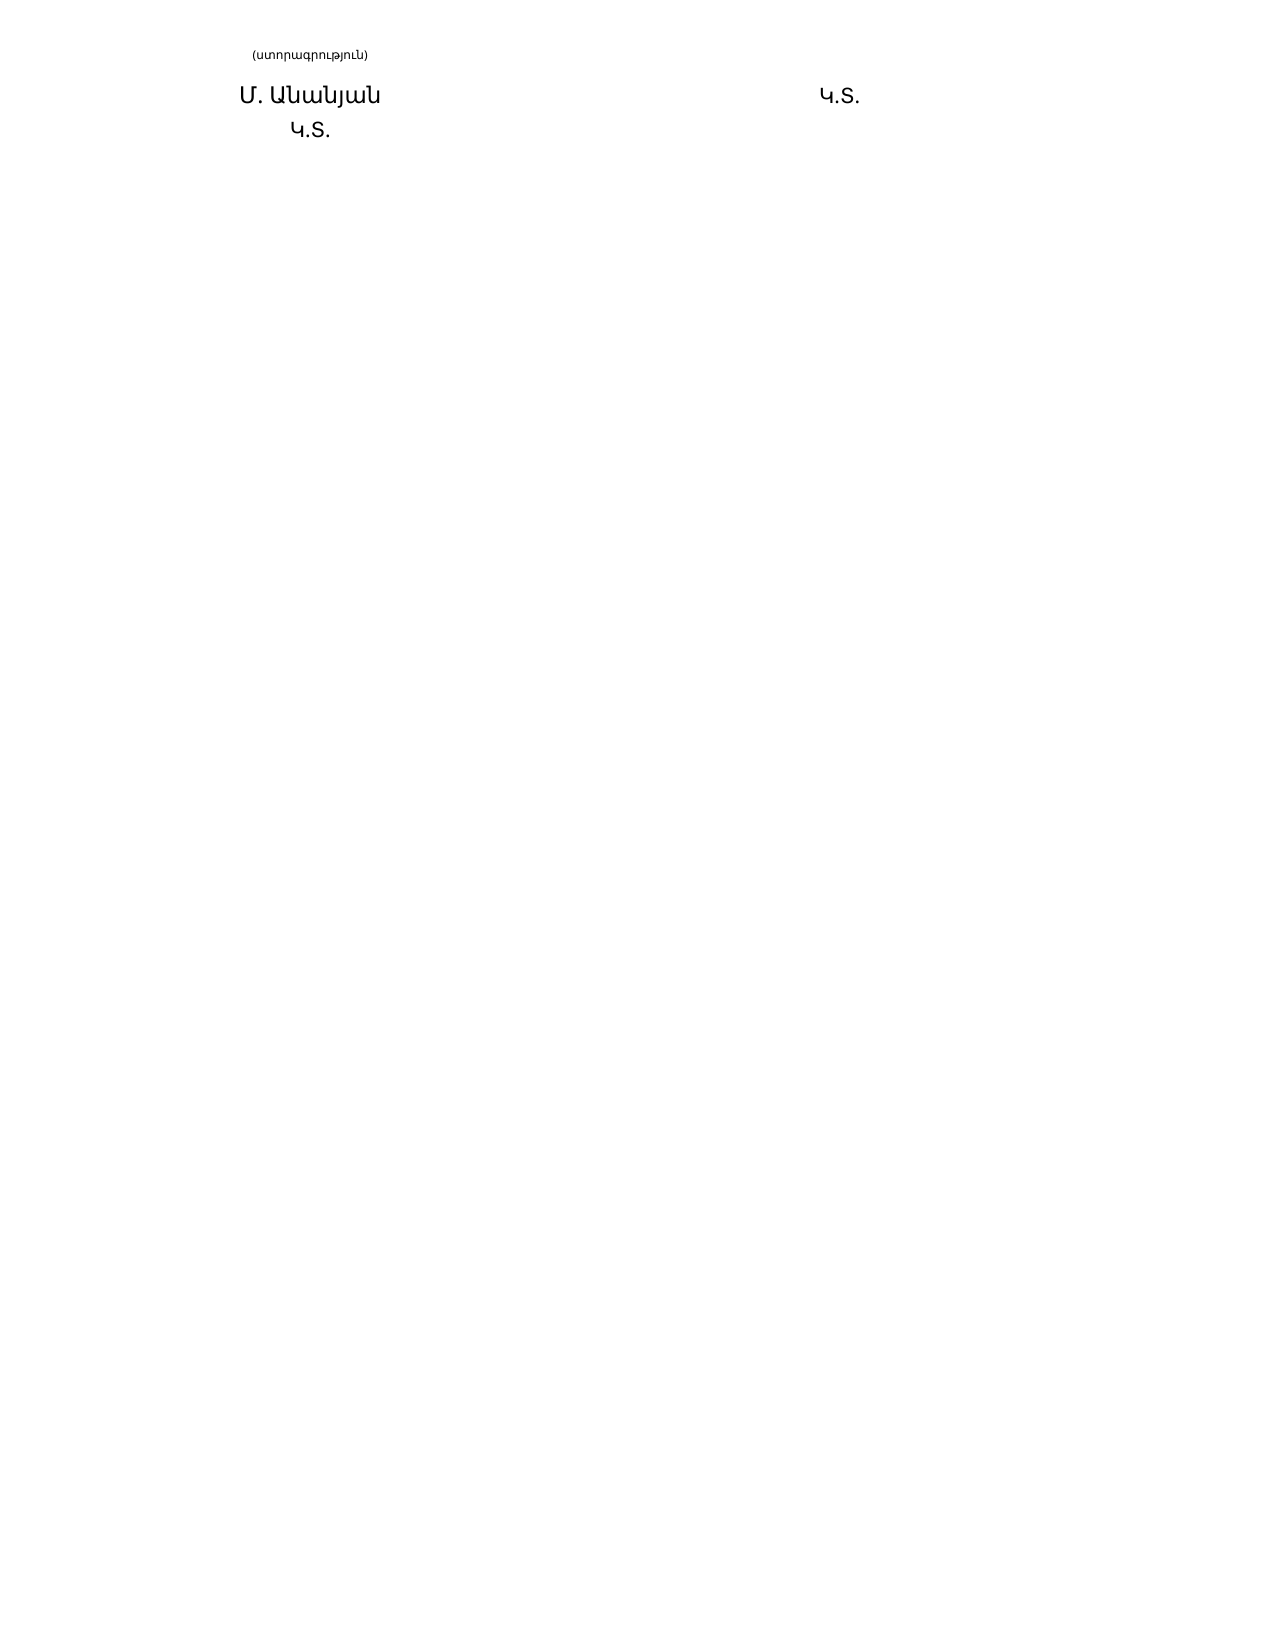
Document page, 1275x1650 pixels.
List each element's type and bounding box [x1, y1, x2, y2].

table_header [503, 47, 1195, 148]
table_header [118, 47, 502, 148]
